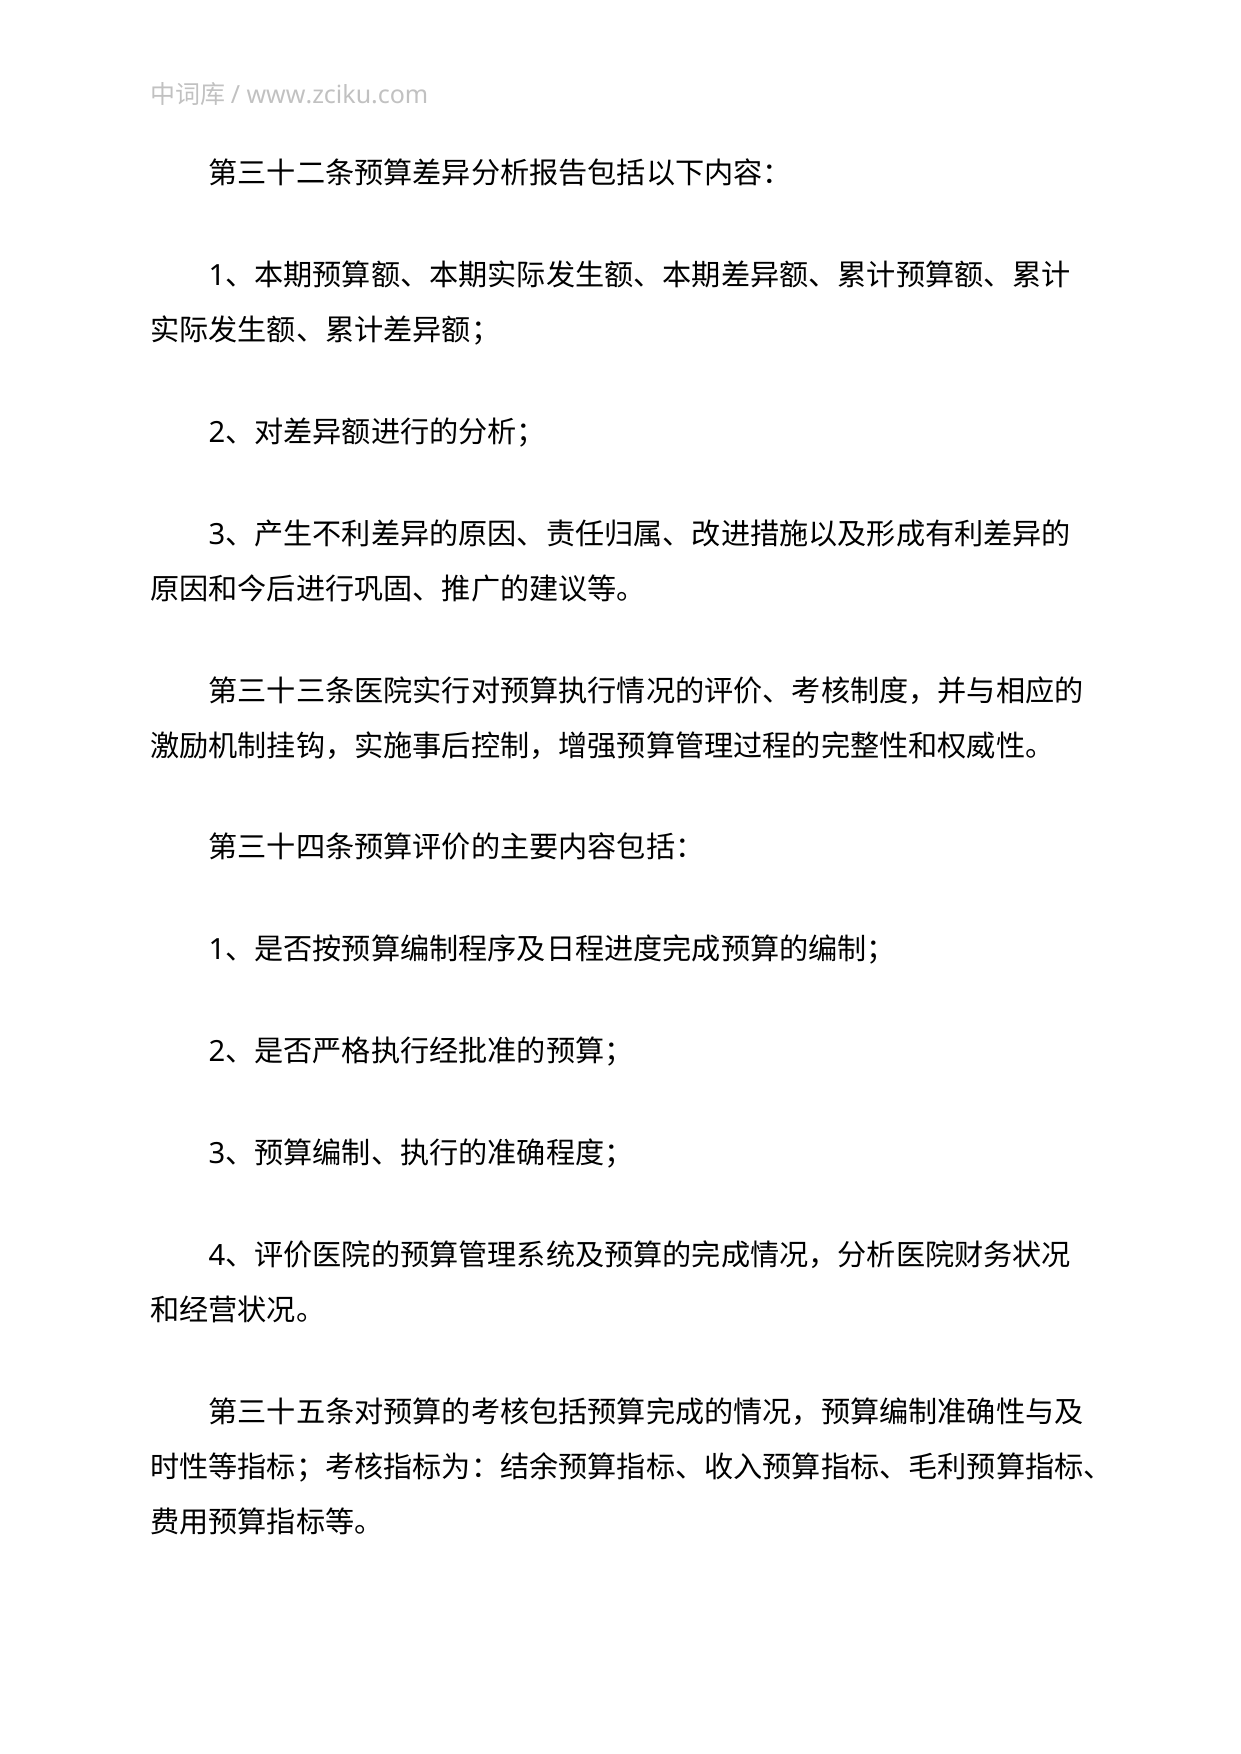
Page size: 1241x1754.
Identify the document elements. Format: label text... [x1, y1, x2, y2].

text 4、评价医院的预算管理系统及预算的完成情况，分析医院财务状况和经营状况。 [150, 1232, 1090, 1329]
text 3、产生不利差异的原因、责任归属、改进措施以及形成有利差异的原因和今后进行巩固、推广的建议等。 [150, 511, 1090, 608]
text 1、本期预算额、本期实际发生额、本期差异额、累计预算额、累计实际发生额、累计差异额； [150, 252, 1090, 349]
text 第三十五条对预算的考核包括预算完成的情况，预算编制准确性与及时性等指标；考核指标为：结余预算指标、收入预算指标、毛利预算指标、费用预算指标等。 [150, 1388, 1090, 1541]
text 2、对差异额进行的分析； [150, 408, 1090, 451]
text 第三十三条医院实行对预算执行情况的评价、考核制度，并与相应的激励机制挂钩，实施事后控制，增强预算管理过程的完整性和权威性。 [150, 667, 1090, 764]
text 第三十二条预算差异分析报告包括以下内容： [150, 150, 1090, 192]
text 3、预算编制、执行的准确程度； [150, 1130, 1090, 1172]
text 1、是否按预算编制程序及日程进度完成预算的编制； [150, 926, 1090, 968]
text 第三十四条预算评价的主要内容包括： [150, 824, 1090, 866]
text 2、是否严格执行经批准的预算； [150, 1028, 1090, 1070]
